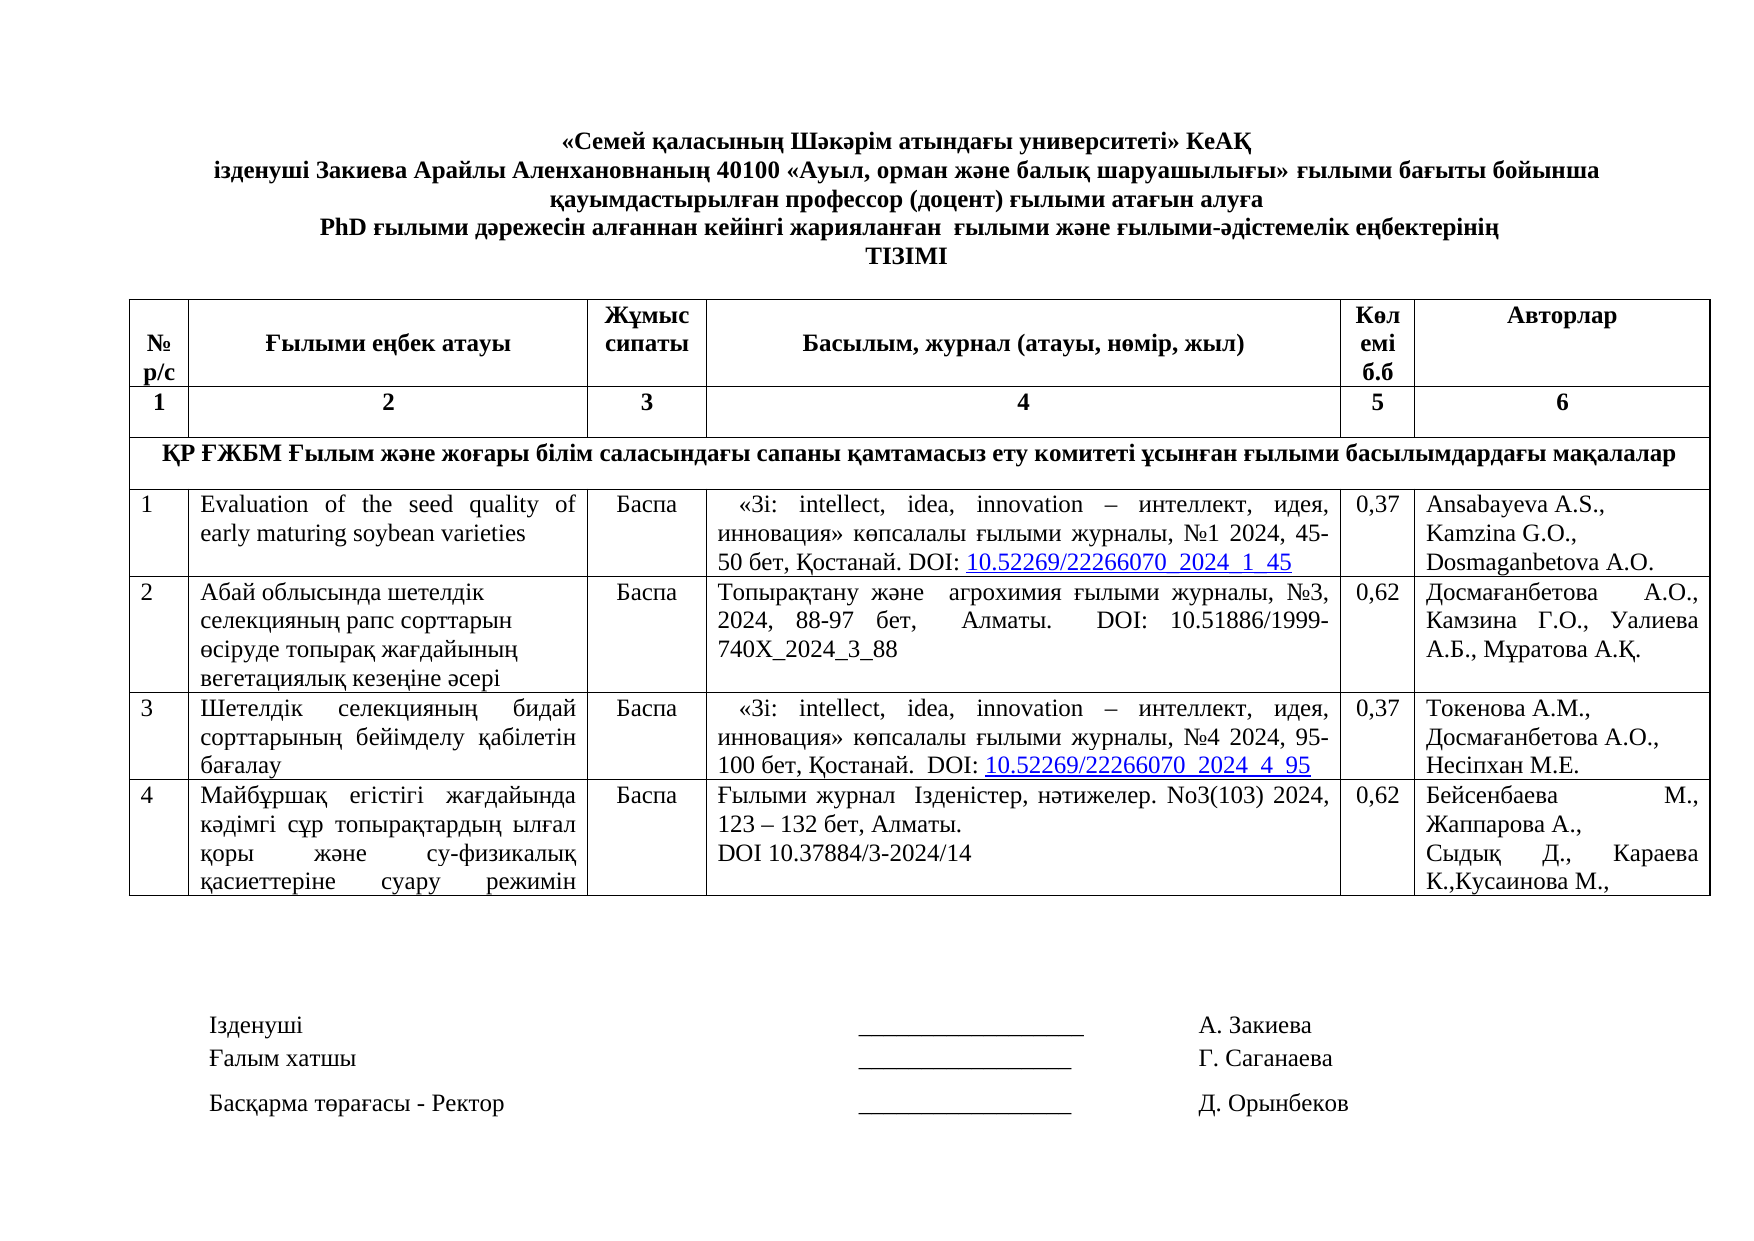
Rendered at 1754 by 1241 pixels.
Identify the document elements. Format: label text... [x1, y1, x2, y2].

table_cell 0,62 [1341, 780, 1414, 895]
table_cell 4 [707, 387, 1340, 437]
table_cell 3 [130, 693, 188, 779]
table_cell 5 [1341, 387, 1414, 437]
table_cell Ansabayeva A.S., Kamzina G.O., Dosmaganbetova A.O. [1415, 490, 1709, 576]
table_cell 3 [588, 387, 706, 437]
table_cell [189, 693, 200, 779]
table_cell Шетелдік селекцияның бидай сорттарының бейімделу қабілетін бағалау [281, 693, 587, 779]
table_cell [1415, 780, 1709, 895]
text ТІЗІМІ [118, 241, 1695, 270]
table_cell Топырақтану және агрохимия ғылыми журналы, №3, 2024, 88-97 бет, Алматы. DOI: 10.51886/1999-740Х_2024_3_88 [707, 577, 1340, 692]
table_cell «3i: intellect, idea, innovation – интеллект, идея, инновация» көпсалалы ғылыми журналы, №1 2024, 45-50 бет, Қостанай. DOI: 10.52269/22266070_2024_1_45 [707, 490, 1340, 576]
table_cell Баспа [588, 490, 706, 576]
table_cell Досмағанбетова А.О., Камзина Г.О., Уалиева А.Б., Мұратова А.Қ. [1415, 577, 1709, 692]
table_cell 1 [130, 490, 188, 576]
table_cell 0,37 [1341, 490, 1414, 576]
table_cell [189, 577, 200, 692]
table_cell Баспа [588, 693, 706, 779]
table_header Көлемі б.б [1341, 300, 1414, 386]
table_header № р/с [130, 300, 188, 386]
table_cell Evaluation of the seed quality of early maturing soybean varieties [189, 490, 587, 576]
table_cell 2 [130, 577, 188, 692]
text PhD ғылыми дәрежесін алғаннан кейінгі жарияланған ғылыми және ғылыми-әдістемелік еңбектерінің [118, 212, 1695, 241]
table_cell «3i: intellect, idea, innovation – интеллект, идея, инновация» көпсалалы ғылыми журналы, №4 2024, 95-100 бет, Қостанай. DOI: 10.52269/22266070_2024_4_95 [707, 693, 1340, 779]
table_cell 0,62 [1341, 577, 1414, 692]
table_cell 1 [130, 387, 188, 437]
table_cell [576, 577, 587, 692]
table_cell 6 [1415, 387, 1709, 437]
table_cell Токенова А.М., Досмағанбетова А.О., Несіпхан М.Е. [1415, 693, 1709, 779]
table_cell 0,37 [1341, 693, 1414, 779]
table_cell 4 [130, 780, 188, 895]
text «Семей қаласының Шәкәрім атындағы университеті» КеАҚ [118, 126, 1695, 155]
table_header Авторлар [1415, 300, 1709, 386]
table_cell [707, 780, 1340, 895]
table_header Басылым, журнал (атауы, нөмір, жыл) [707, 300, 1340, 386]
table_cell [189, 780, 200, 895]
table_header Ғылыми еңбек атауы [189, 300, 587, 386]
table_cell ҚР ҒЖБМ Ғылым және жоғары білім саласындағы сапаны қамтамасыз ету комитеті ұсынған ғылыми басылымдардағы мақалалар [130, 438, 1709, 488]
table_header Жұмыс сипаты [588, 300, 706, 386]
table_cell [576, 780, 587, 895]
text ізденуші Закиева Арайлы Аленхановнаның 40100 «Ауыл, орман және балық шаруашылығы» ғылыми бағыты бойынша қауымдастырылған профессор (доцент) ғылыми атағын алуға [118, 155, 1695, 212]
table_cell Баспа [588, 577, 706, 692]
table_cell Баспа [588, 780, 706, 895]
table_cell 2 [189, 387, 587, 437]
